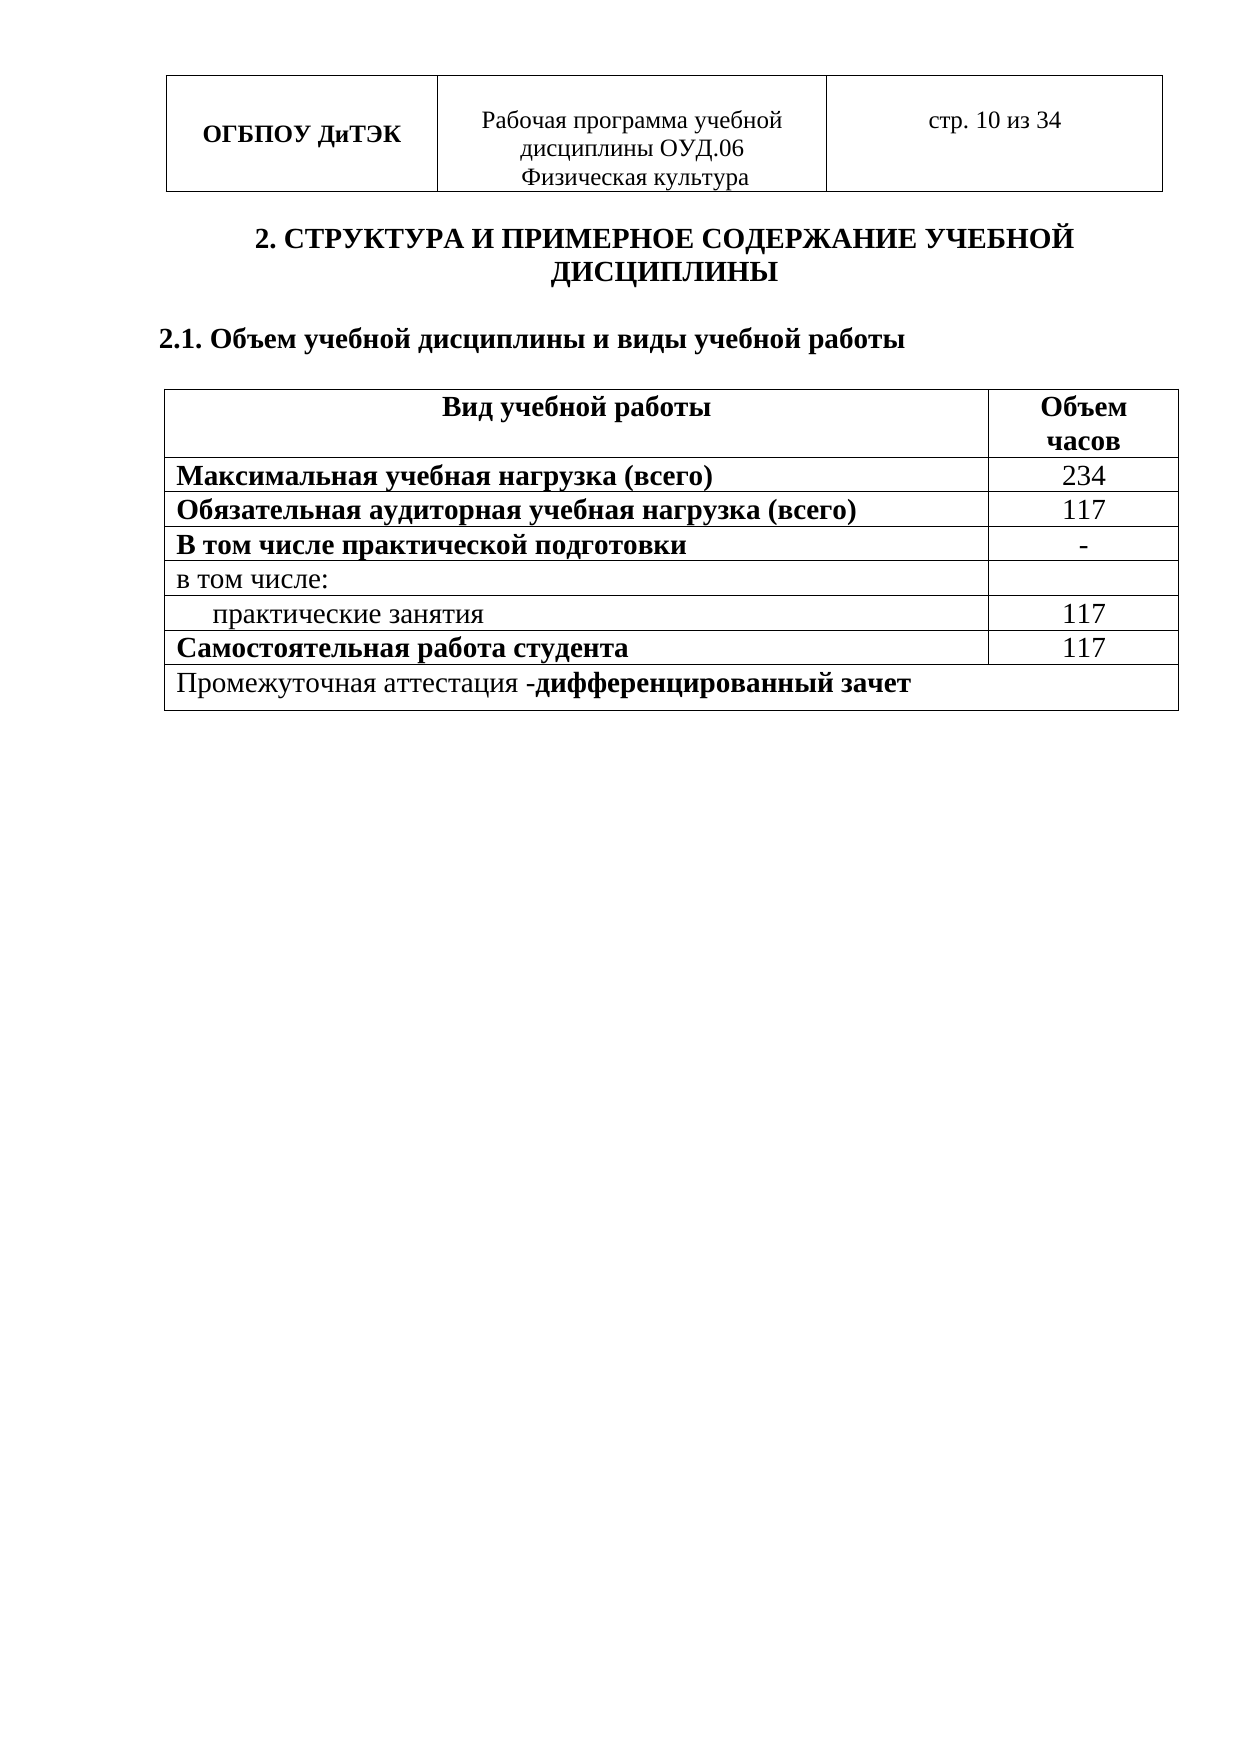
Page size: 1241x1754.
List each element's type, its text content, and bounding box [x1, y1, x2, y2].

table_cell Промежуточная аттестация -дифференцированный зачет [165, 665, 1178, 709]
table_header Вид учебной работы [165, 390, 988, 457]
text 2.1. Объем учебной дисциплины и виды учебной работы [158, 321, 1152, 355]
table_header Объем часов [989, 390, 1178, 457]
table_cell 234 [989, 458, 1178, 491]
table_cell в том числе: [165, 561, 988, 595]
table_cell - [989, 527, 1178, 560]
text 2. СТРУКТУРА И ПРИМЕРНОЕ СОДЕРЖАНИЕ УЧЕБНОЙ ДИСЦИПЛИНЫ [177, 221, 1152, 288]
table_cell 117 [989, 596, 1178, 629]
table_cell 117 [989, 492, 1178, 526]
table_cell Обязательная аудиторная учебная нагрузка (всего) [165, 492, 988, 526]
table_cell В том числе практической подготовки [165, 527, 988, 560]
table_cell [989, 561, 1178, 595]
table_cell Максимальная учебная нагрузка (всего) [165, 458, 988, 491]
table_cell Самостоятельная работа студента [165, 631, 988, 664]
table_cell практические занятия [165, 596, 988, 629]
table_cell 117 [989, 631, 1178, 664]
